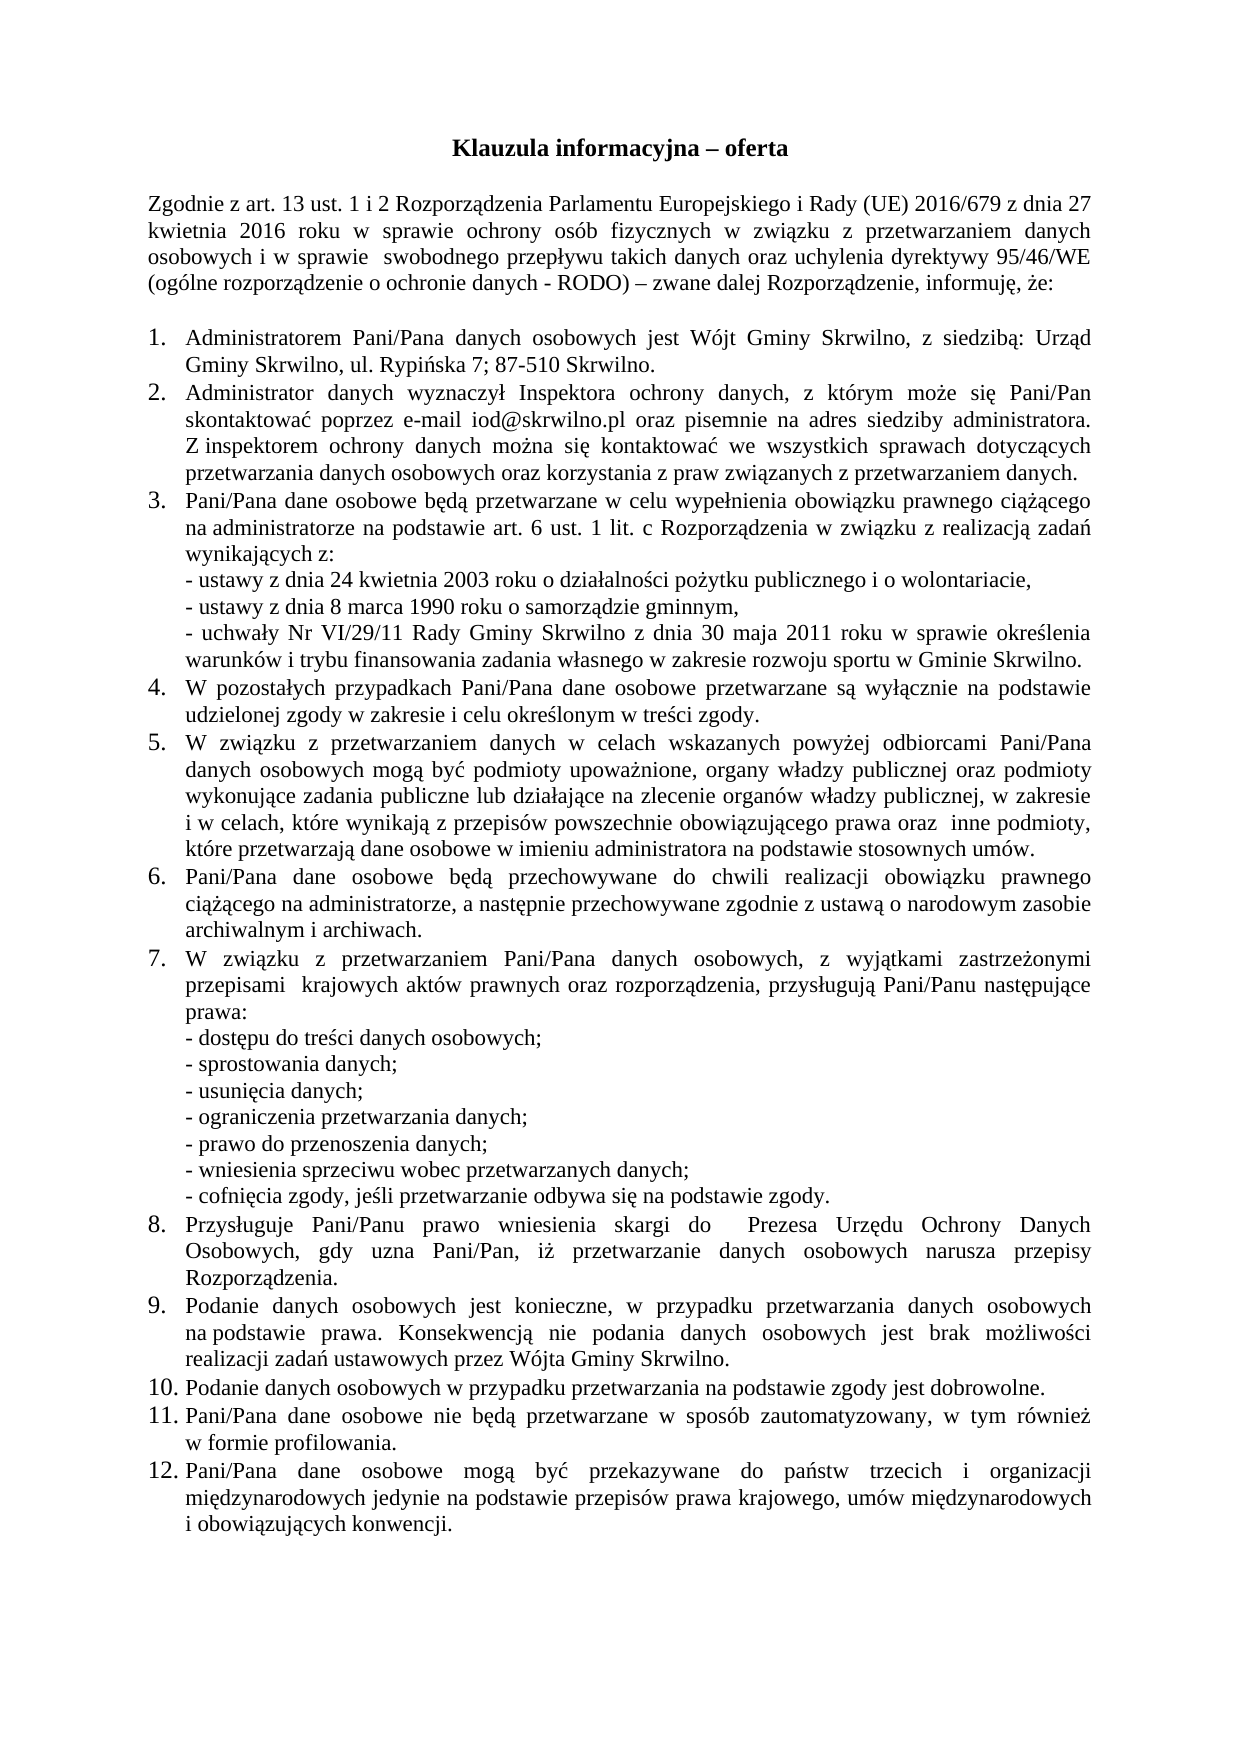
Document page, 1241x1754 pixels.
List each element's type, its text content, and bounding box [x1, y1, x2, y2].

list Przysługuje Pani/Panu prawo wniesienia skargi do Prezesa Urzędu Ochrony Danych Osobowych, gdy uzna Pani/Pan, iż przetwarzanie danych osobowych narusza przepisy Rozporządzenia. [148, 1209, 1093, 1290]
list - ustawy z dnia 24 kwietnia 2003 roku o działalności pożytku publicznego i o wolontariacie, [185, 567, 1093, 593]
list - prawo do przenoszenia danych; [185, 1129, 1093, 1156]
list - ustawy z dnia 8 marca 1990 roku o samorządzie gminnym, [185, 593, 1093, 619]
list Administrator danych wyznaczył Inspektora ochrony danych, z którym może się Pani/Pan skontaktować poprzez e-mail iod@skrwilno.pl oraz pisemnie na adres siedziby administratora. Z inspektorem ochrony danych można się kontaktować we wszystkich sprawach dotyczących przetwarzania danych osobowych oraz korzystania z praw związanych z przetwarzaniem danych. [148, 377, 1093, 485]
list - ograniczenia przetwarzania danych; [185, 1103, 1093, 1129]
list - usunięcia danych; [185, 1077, 1093, 1103]
list W związku z przetwarzaniem Pani/Pana danych osobowych, z wyjątkami zastrzeżonymi przepisami krajowych aktów prawnych oraz rozporządzenia, przysługują Pani/Panu następujące prawa: [148, 943, 1093, 1024]
list W pozostałych przypadkach Pani/Pana dane osobowe przetwarzane są wyłącznie na podstawie udzielonej zgody w zakresie i celu określonym w treści zgody. [148, 672, 1093, 727]
list W związku z przetwarzaniem danych w celach wskazanych powyżej odbiorcami Pani/Pana danych osobowych mogą być podmioty upoważnione, organy władzy publicznej oraz podmioty wykonujące zadania publiczne lub działające na zlecenie organów władzy publicznej, w zakresie i w celach, które wynikają z przepisów powszechnie obowiązującego prawa oraz inne podmioty, które przetwarzają dane osobowe w imieniu administratora na podstawie stosownych umów. [148, 727, 1093, 861]
list Pani/Pana dane osobowe będą przetwarzane w celu wypełnienia obowiązku prawnego ciążącego na administratorze na podstawie art. 6 ust. 1 lit. c Rozporządzenia w związku z realizacją zadań wynikających z: [148, 485, 1093, 567]
text Klauzula informacyjna – oferta [148, 133, 1093, 162]
list Pani/Pana dane osobowe nie będą przetwarzane w sposób zautomatyzowany, w tym również w formie profilowania. [148, 1400, 1093, 1455]
list Pani/Pana dane osobowe mogą być przekazywane do państw trzecich i organizacji międzynarodowych jedynie na podstawie przepisów prawa krajowego, umów międzynarodowych i obowiązujących konwencji. [148, 1455, 1093, 1537]
list Podanie danych osobowych jest konieczne, w przypadku przetwarzania danych osobowych na podstawie prawa. Konsekwencją nie podania danych osobowych jest brak możliwości realizacji zadań ustawowych przez Wójta Gminy Skrwilno. [148, 1290, 1093, 1372]
list - uchwały Nr VI/29/11 Rady Gminy Skrwilno z dnia 30 maja 2011 roku w sprawie określenia warunków i trybu finansowania zadania własnego w zakresie rozwoju sportu w Gminie Skrwilno. [185, 619, 1093, 672]
list - cofnięcia zgody, jeśli przetwarzanie odbywa się na podstawie zgody. [185, 1182, 1093, 1209]
list - sprostowania danych; [185, 1051, 1093, 1077]
list Pani/Pana dane osobowe będą przechowywane do chwili realizacji obowiązku prawnego ciążącego na administratorze, a następnie przechowywane zgodnie z ustawą o narodowym zasobie archiwalnym i archiwach. [148, 861, 1093, 943]
list - wniesienia sprzeciwu wobec przetwarzanych danych; [185, 1156, 1093, 1182]
text Zgodnie z art. 13 ust. 1 i 2 Rozporządzenia Parlamentu Europejskiego i Rady (UE) 2016/679 z dnia 27 kwietnia 2016 roku w sprawie ochrony osób fizycznych w związku z przetwarzaniem danych osobowych i w sprawie swobodnego przepływu takich danych oraz uchylenia dyrektywy 95/46/WE (ogólne rozporządzenie o ochronie danych - RODO) – zwane dalej Rozporządzenie, informuję, że: [148, 190, 1093, 296]
list Podanie danych osobowych w przypadku przetwarzania na podstawie zgody jest dobrowolne. [148, 1372, 1093, 1400]
list - dostępu do treści danych osobowych; [185, 1024, 1093, 1051]
list Administratorem Pani/Pana danych osobowych jest Wójt Gminy Skrwilno, z siedzibą: Urząd Gminy Skrwilno, ul. Rypińska 7; 87-510 Skrwilno. [148, 322, 1093, 377]
